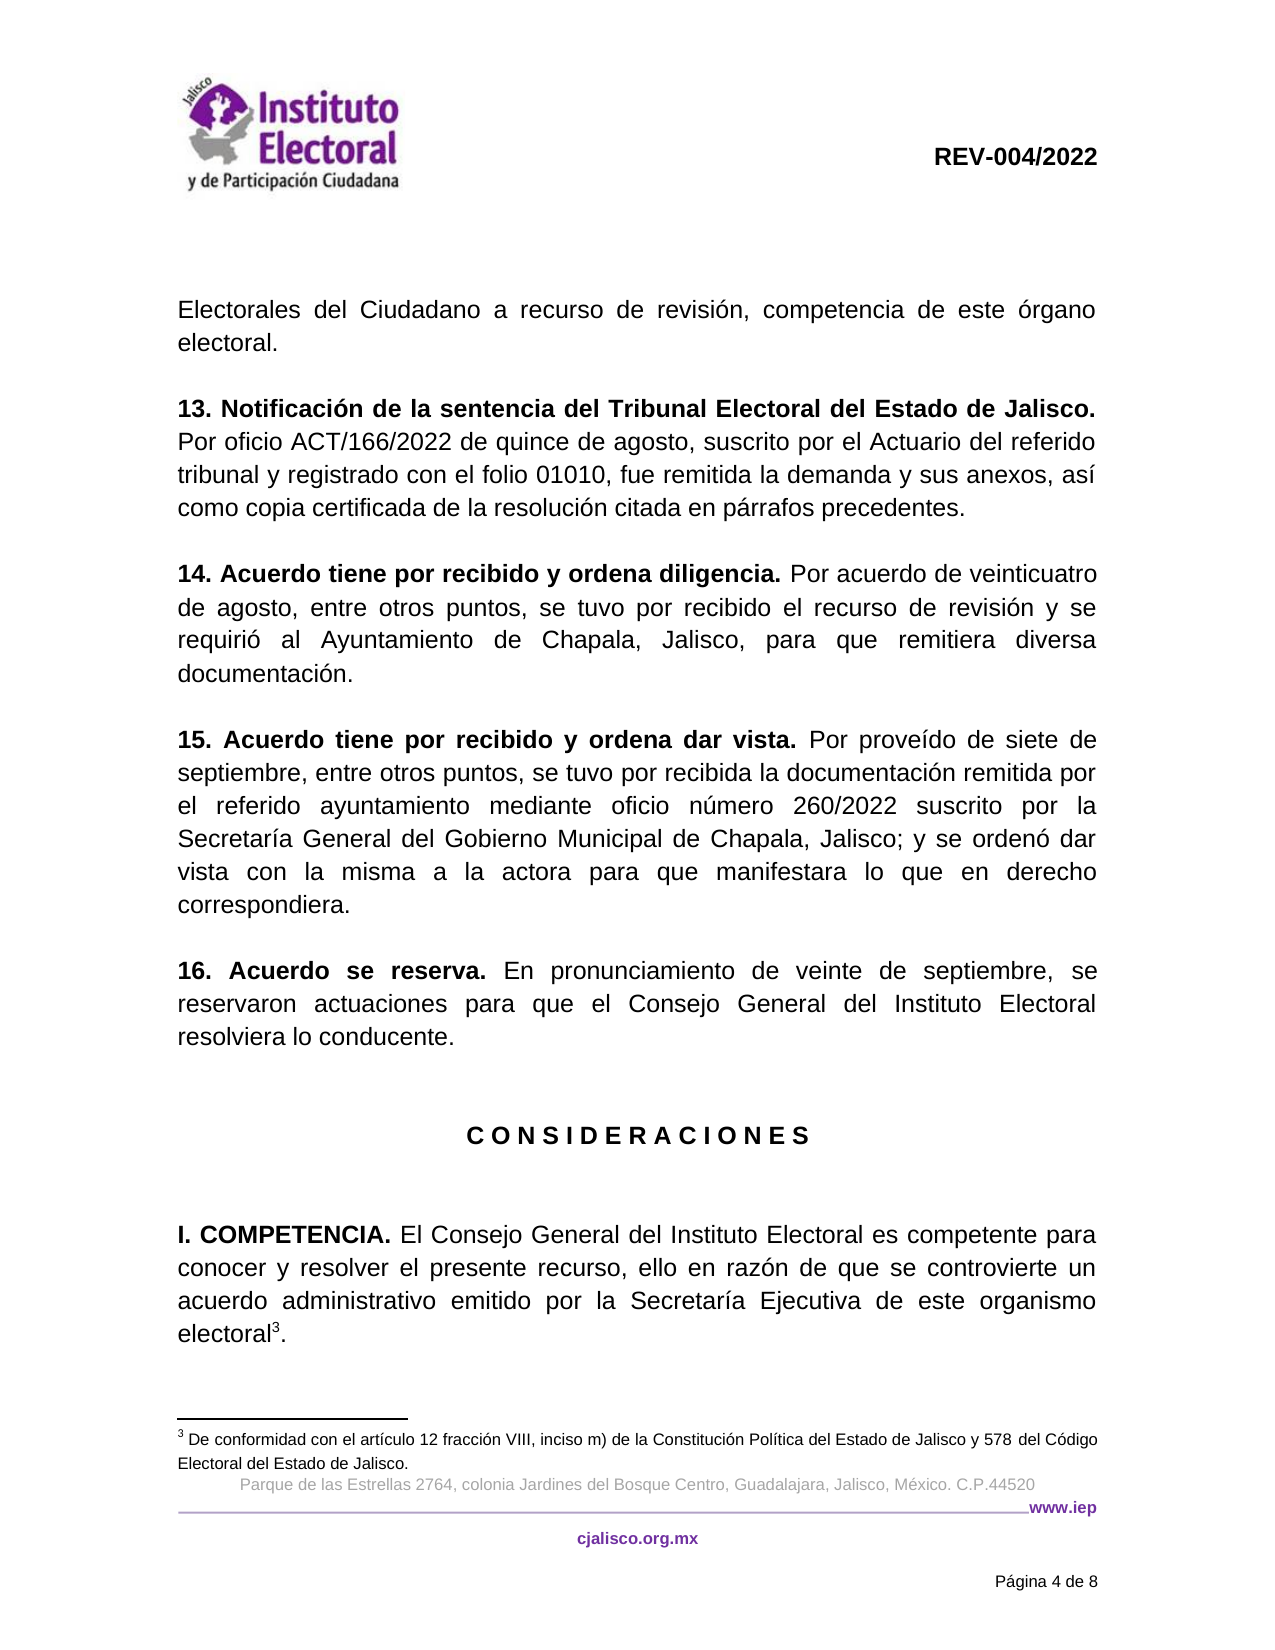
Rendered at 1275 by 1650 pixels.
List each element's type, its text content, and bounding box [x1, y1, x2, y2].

text 13. Notificación de la sentencia del Tribunal Electoral del Estado de Jalisco. Por oficio ACT/166/2022 de quince de agosto, suscrito por el Actuario del referido tribunal y registrado con el folio 01010, fue remitida la demanda y sus anexos, así como copia certificada de la resolución citada en párrafos precedentes. [177, 394, 1098, 522]
picture [177, 73, 406, 202]
text 14. Acuerdo tiene por recibido y ordena diligencia. Por acuerdo de veinticuatro de agosto, entre otros puntos, se tuvo por recibido el recurso de revisión y se requirió al Ayuntamiento de Chapala, Jalisco, para que remitiera diversa documentación. [177, 559, 1098, 687]
text 16. Acuerdo se reserva. En pronunciamiento de veinte de septiembre, se reservaron actuaciones para que el Consejo General del Instituto Electoral resolviera lo conducente. [177, 956, 1098, 1051]
text C O N S I D E R A C I O N E S [177, 1121, 1098, 1149]
text 15. Acuerdo tiene por recibido y ordena dar vista. Por proveído de siete de septiembre, entre otros puntos, se tuvo por recibida la documentación remitida por el referido ayuntamiento mediante oficio número 260/2022 suscrito por la Secretaría General del Gobierno Municipal de Chapala, Jalisco; y se ordenó dar vista con la misma a la actora para que manifestara lo que en derecho correspondiera. [177, 724, 1098, 918]
text I. COMPETENCIA. El Consejo General del Instituto Electoral es competente para conocer y resolver el presente recurso, ello en razón de que se controvierte un acuerdo administrativo emitido por la Secretaría Ejecutiva de este organismo electoral. [177, 1220, 1098, 1348]
